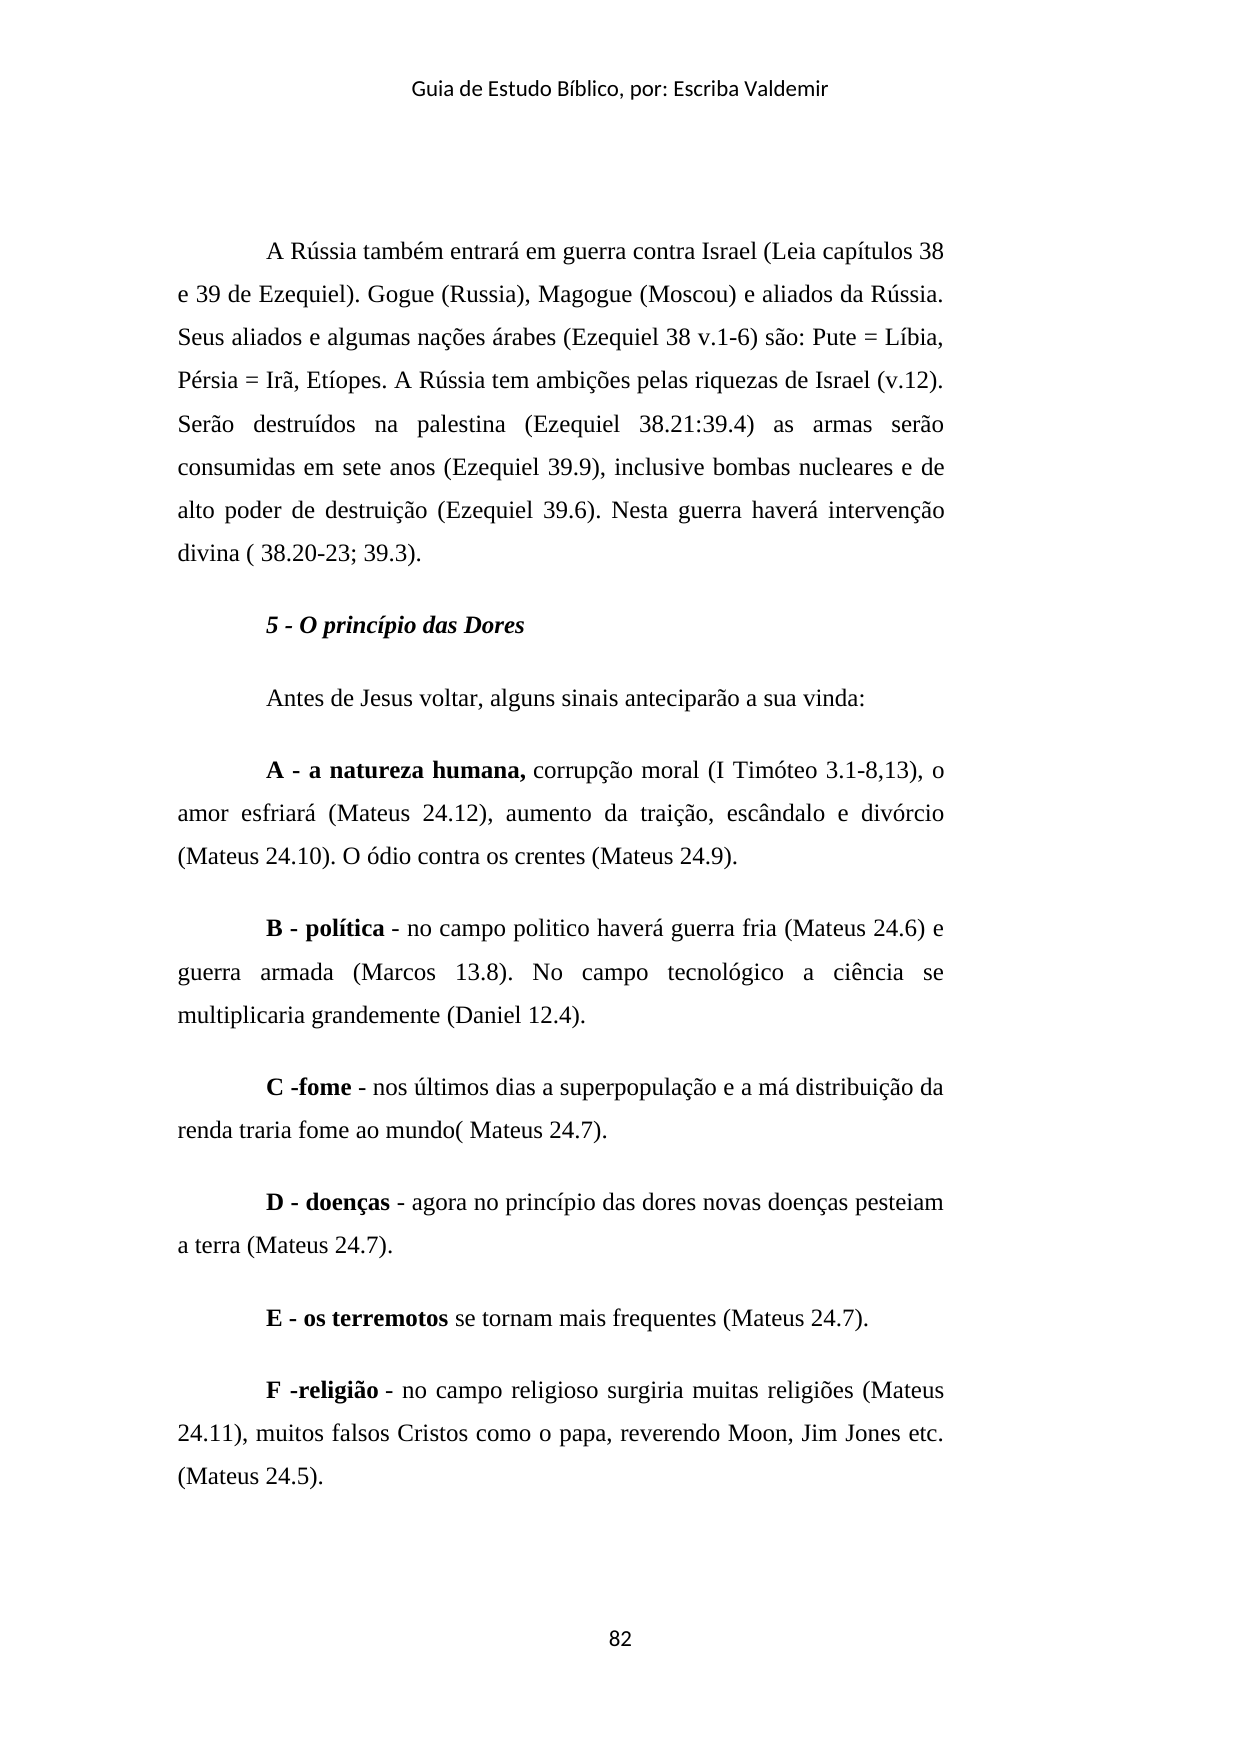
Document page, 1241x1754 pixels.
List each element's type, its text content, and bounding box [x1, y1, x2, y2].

text A Rússia também entrará em guerra contra Israel (Leia capítulos 38 e 39 de Ezequiel). Gogue (Russia), Magogue (Moscou) e aliados da Rússia. Seus aliados e algumas nações árabes (Ezequiel 38 v.1-6) são: Pute = Líbia, Pérsia = Irã, Etíopes. A Rússia tem ambições pelas riquezas de Israel (v.12). Serão destruídos na palestina (Ezequiel 38.21:39.4) as armas serão consumidas em sete anos (Ezequiel 39.9), inclusive bombas nucleares e de alto poder de destruição (Ezequiel 39.6). Nesta guerra haverá intervenção divina ( 38.20-23; 39.3). [177, 236, 945, 567]
text D - doenças - agora no princípio das dores novas doenças pesteiam a terra (Mateus 24.7). [177, 1187, 945, 1259]
text Antes de Jesus voltar, alguns sinais anteciparão a sua vinda: [177, 683, 945, 711]
text F -religião - no campo religioso surgiria muitas religiões (Mateus 24.11), muitos falsos Cristos como o papa, reverendo Moon, Jim Jones etc. (Mateus 24.5). [177, 1375, 945, 1490]
text 5 - O princípio das Dores [177, 610, 945, 639]
text A - a natureza humana, corrupção moral (I Timóteo 3.1-8,13), o amor esfriará (Mateus 24.12), aumento da traição, escândalo e divórcio (Mateus 24.10). O ódio contra os crentes (Mateus 24.9). [177, 755, 945, 870]
text C -fome - nos últimos dias a superpopulação e a má distribuição da renda traria fome ao mundo( Mateus 24.7). [177, 1072, 945, 1144]
text B - política - no campo politico haverá guerra fria (Mateus 24.6) e guerra armada (Marcos 13.8). No campo tecnológico a ciência se multiplicaria grandemente (Daniel 12.4). [177, 913, 945, 1028]
text E - os terremotos se tornam mais frequentes (Mateus 24.7). [177, 1303, 945, 1332]
